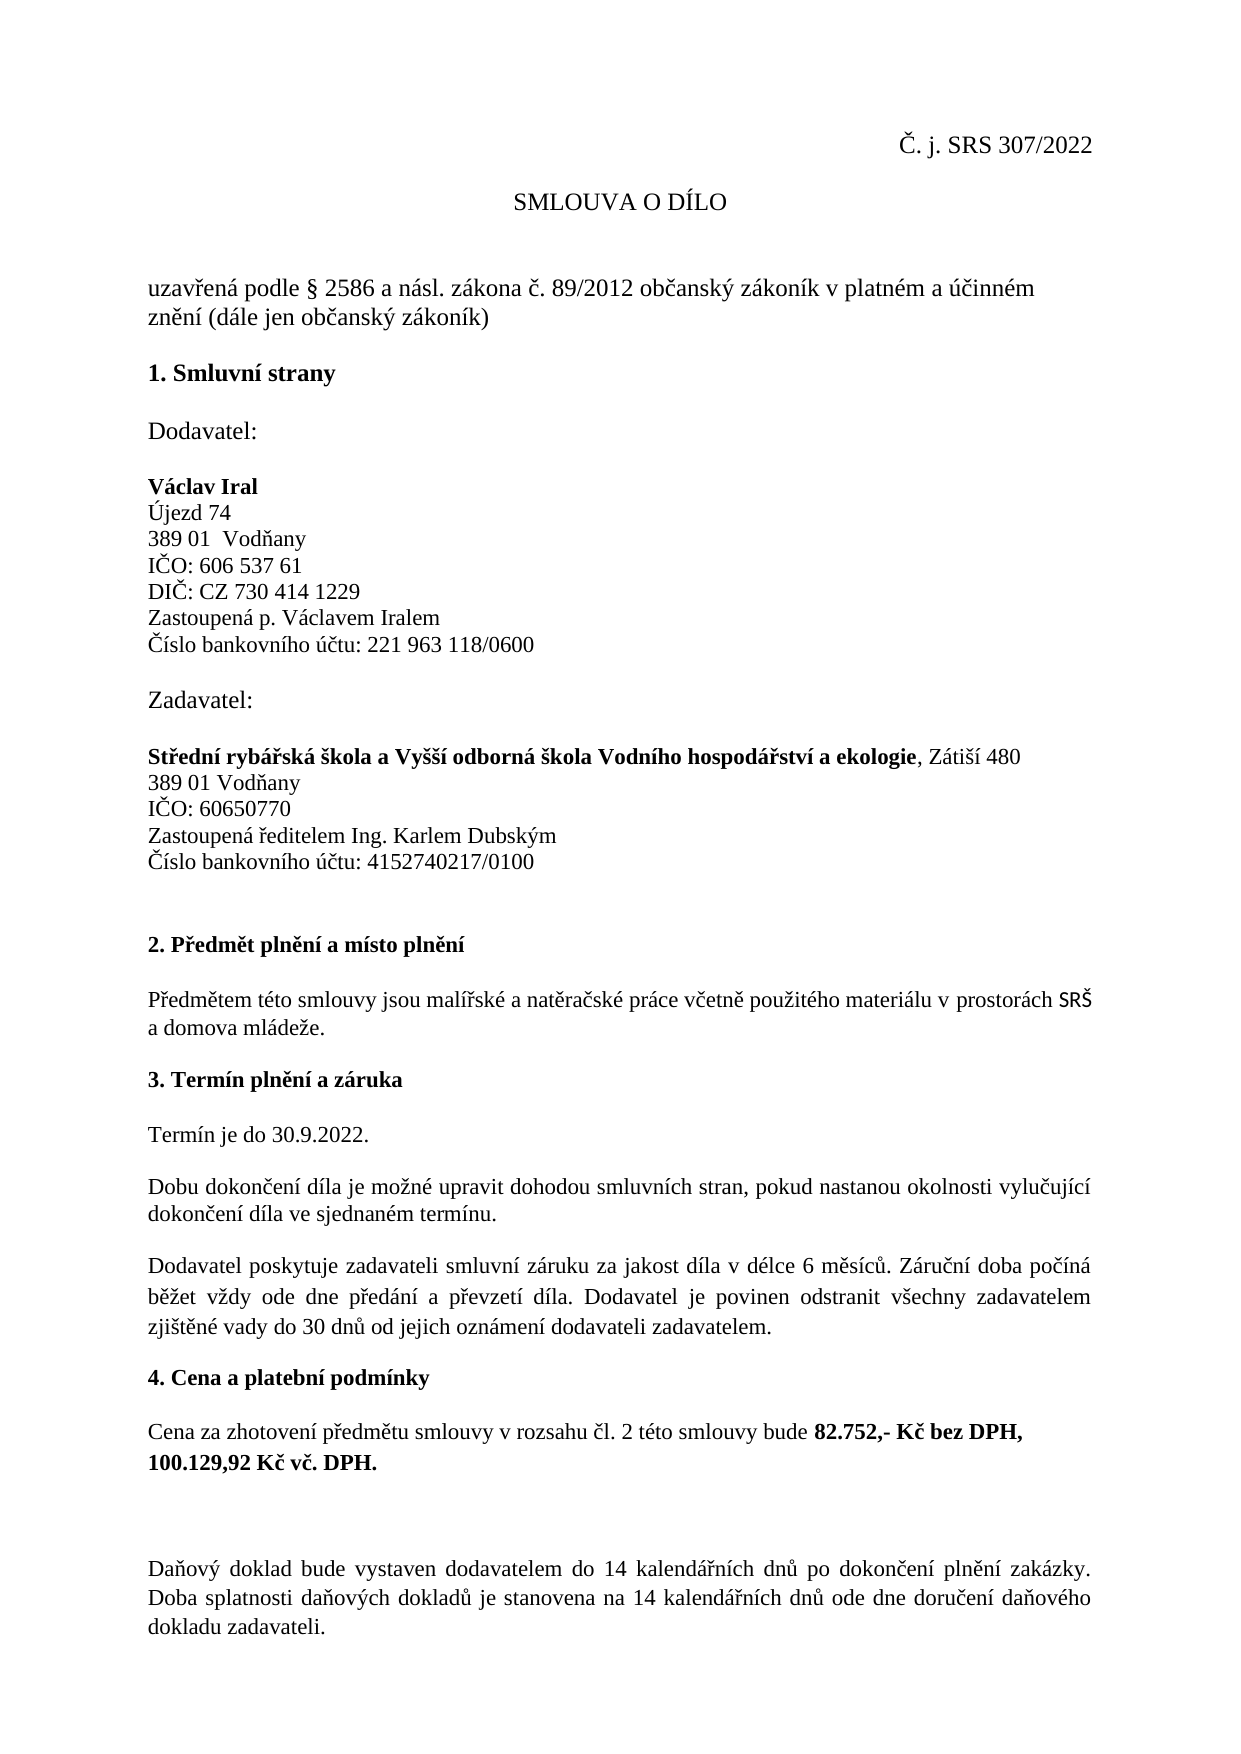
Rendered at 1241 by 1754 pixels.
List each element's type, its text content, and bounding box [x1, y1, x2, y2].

text 1. Smluvní strany [148, 358, 1092, 387]
text Číslo bankovního účtu: 4152740217/0100 [148, 848, 1092, 874]
text Dodavatel: [148, 416, 1092, 445]
text 4. Cena a platební podmínky [148, 1364, 1092, 1390]
text 389 01 Vodňany [148, 769, 1092, 795]
text Č. j. SRS 307/2022 [148, 130, 1092, 159]
text Cena za zhotovení předmětu smlouvy v rozsahu čl. 2 této smlouvy bude 82.752,- Kč bez DPH, 100.129,92 Kč vč. DPH. [148, 1418, 1092, 1475]
text Zastoupená ředitelem Ing. Karlem Dubským [148, 822, 1092, 848]
text IČO: 60650770 [148, 795, 1092, 822]
text uzavřená podle § 2586 a násl. zákona č. 89/2012 občanský zákoník v platném a účinném znění (dále jen občanský zákoník) [148, 273, 1092, 330]
text Předmětem této smlouvy jsou malířské a natěračské práce včetně použitého materiálu v prostorách SRŠ a domova mládeže. [148, 986, 1092, 1040]
text Střední rybářská škola a Vyšší odborná škola Vodního hospodářství a ekologie, Zátiší 480 [148, 743, 1092, 769]
text DIČ: CZ 730 414 1229 [148, 578, 1092, 604]
text Daňový doklad bude vystaven dodavatelem do 14 kalendářních dnů po dokončení plnění zakázky. Doba splatnosti daňových dokladů je stanovena na 14 kalendářních dnů ode dne doručení daňového dokladu zadavateli. [148, 1552, 1092, 1640]
text Číslo bankovního účtu: 221 963 118/0600 [148, 631, 1092, 657]
text IČO: 606 537 61 [148, 552, 1092, 578]
text Termín je do 30.9.2022. [148, 1121, 1092, 1147]
text 2. Předmět plnění a místo plnění [148, 931, 1092, 958]
text 389 01 Vodňany [148, 525, 1092, 552]
text Václav Iral [148, 473, 1092, 499]
text Dobu dokončení díla je možné upravit dohodou smluvních stran, pokud nastanou okolnosti vylučující dokončení díla ve sjednaném termínu. [148, 1173, 1092, 1226]
text Újezd 74 [148, 499, 1092, 525]
text Zastoupená p. Václavem Iralem [148, 604, 1092, 631]
text Zadavatel: [148, 685, 1092, 714]
text Dodavatel poskytuje zadavateli smluvní záruku za jakost díla v délce 6 měsíců. Záruční doba počíná běžet vždy ode dne předání a převzetí díla. Dodavatel je povinen odstranit všechny zadavatelem zjištěné vady do 30 dnů od jejich oznámení dodavateli zadavatelem. [148, 1252, 1092, 1339]
text 3. Termín plnění a záruka [148, 1066, 1092, 1093]
text SMLOUVA O DÍLO [148, 187, 1092, 216]
